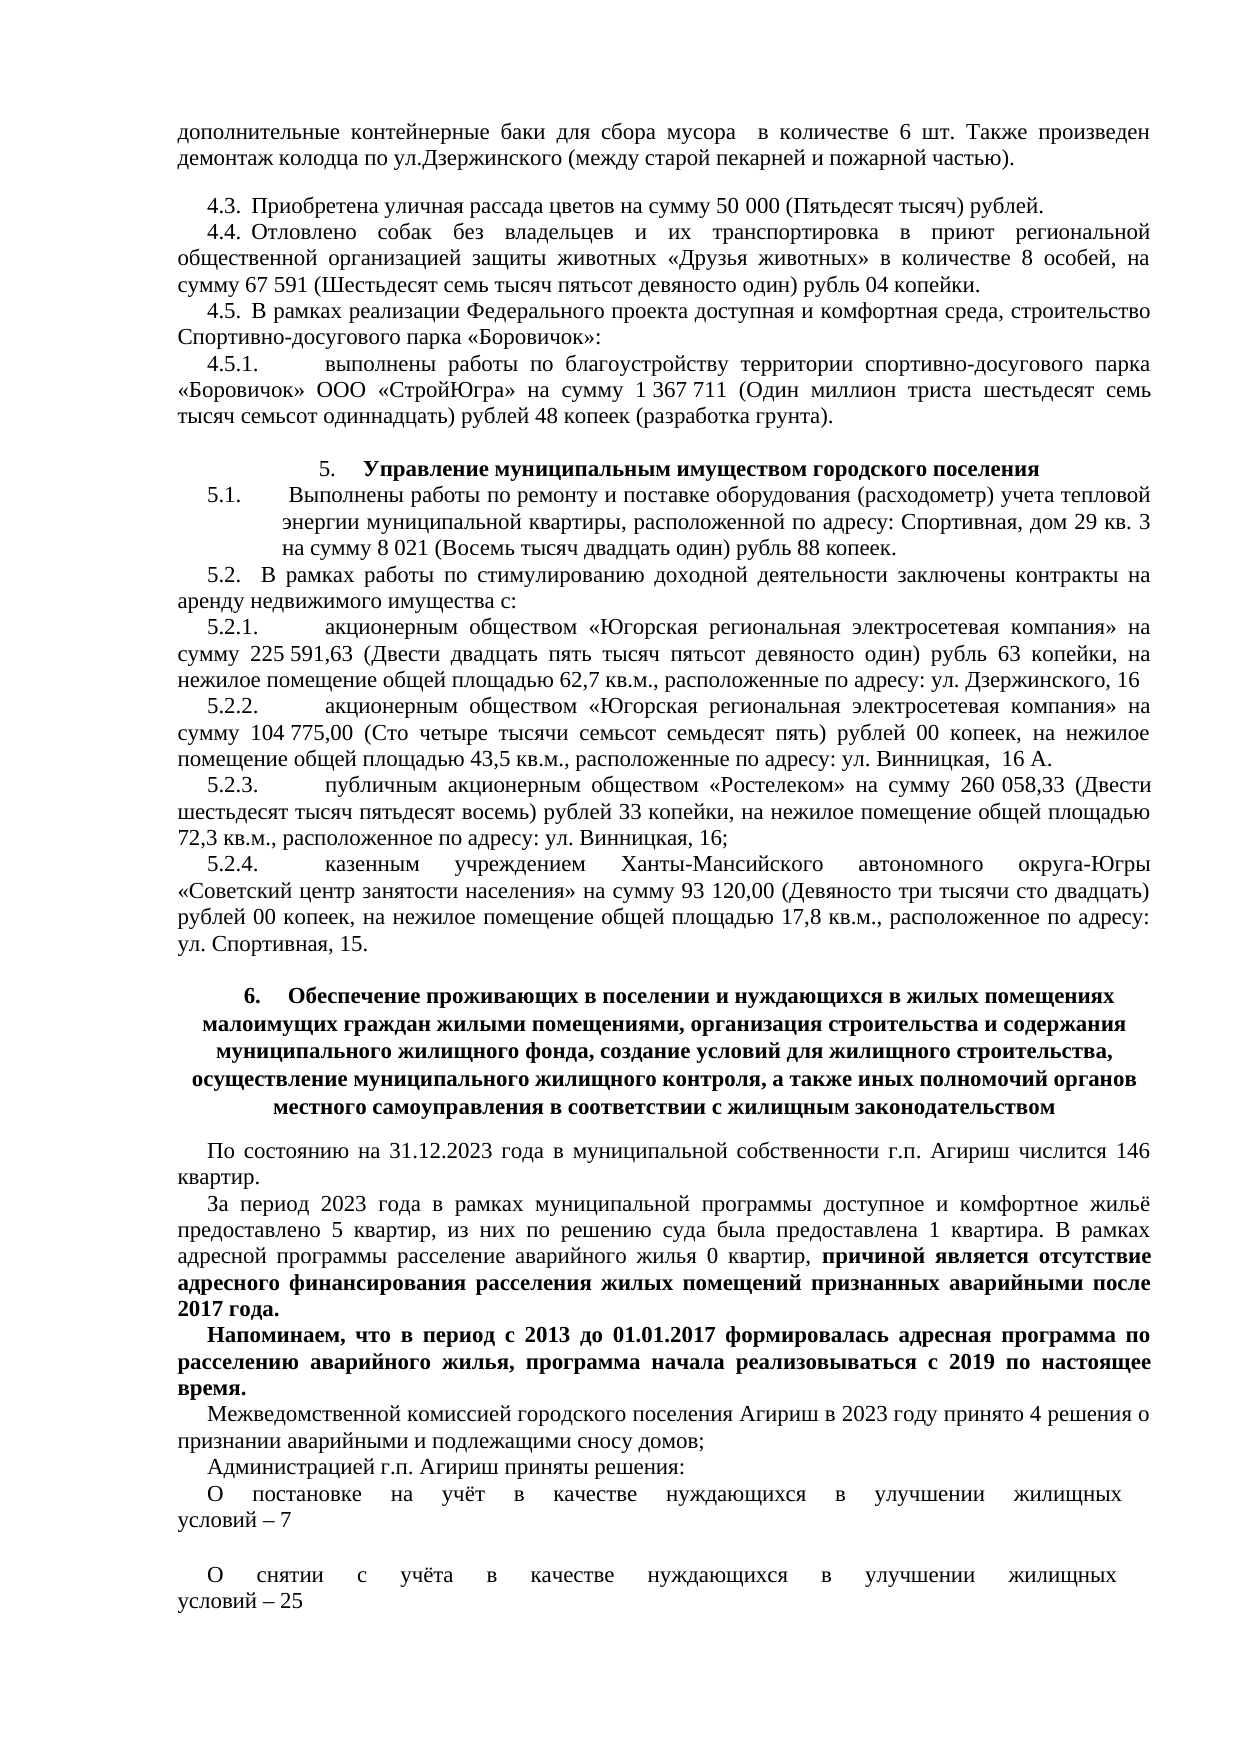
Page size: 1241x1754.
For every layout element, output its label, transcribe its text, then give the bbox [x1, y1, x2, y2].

list Выполнены работы по ремонту и поставке оборудования (расходометр) учета тепловой энергии муниципальной квартиры, расположенной по адресу: Спортивная, дом 29 кв. 3 на сумму 8 021 (Восемь тысяч двадцать один) рубль 88 копеек. [207, 482, 1152, 561]
list В рамках реализации Федерального проекта доступная и комфортная среда, строительство Спортивно-досугового парка «Боровичок»: [177, 297, 1152, 350]
list казенным учреждением Ханты-Мансийского автономного округа-Югры «Советский центр занятости населения» на сумму 93 120,00 (Девяносто три тысячи сто двадцать) рублей 00 копеек, на нежилое помещение общей площадью 17,8 кв.м., расположенное по адресу: ул. Спортивная, 15. [177, 851, 1152, 956]
list Приобретена уличная рассада цветов на сумму 50 000 (Пятьдесят тысяч) рублей. [177, 192, 1152, 218]
text За период 2023 года в рамках муниципальной программы доступное и комфортное жильё предоставлено 5 квартир, из них по решению суда была предоставлена 1 квартира. В рамках адресной программы расселение аварийного жилья 0 квартир, причиной является отсутствие адресного финансирования расселения жилых помещений признанных аварийными после 2017 года. [177, 1190, 1152, 1321]
text Напоминаем, что в период с 2013 до 01.01.2017 формировалась адресная программа по расселению аварийного жилья, программа начала реализовываться с 2019 по настоящее время. [177, 1321, 1152, 1401]
list Обеспечение проживающих в поселении и нуждающихся в жилых помещениях малоимущих граждан жилыми помещениями, организация строительства и содержания муниципального жилищного фонда, создание условий для жилищного строительства, осуществление муниципального жилищного контроля, а также иных полномочий органов местного самоуправления в соответствии с жилищным законодательством [177, 982, 1152, 1119]
list акционерным обществом «Югорская региональная электросетевая компания» на сумму 225 591,63 (Двести двадцать пять тысяч пятьсот девяносто один) рубль 63 копейки, на нежилое помещение общей площадью 62,7 кв.м., расположенные по адресу: ул. Дзержинского, 16 [177, 613, 1152, 692]
list В рамках работы по стимулированию доходной деятельности заключены контракты на аренду недвижимого имущества с: [177, 561, 1152, 613]
list Управление муниципальным имуществом городского поселения [177, 455, 1152, 482]
text Межведомственной комиссией городского поселения Агириш в 2023 году принято 4 решения о признании аварийными и подлежащими сносу домов; [177, 1401, 1152, 1453]
text Администрацией г.п. Агириш приняты решения: [177, 1453, 1152, 1479]
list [177, 118, 1152, 171]
text О снятии с учёта в качестве нуждающихся в улучшении жилищных условий – 25 [177, 1561, 1152, 1614]
text О постановке на учёт в качестве нуждающихся в улучшении жилищных условий – 7 [177, 1479, 1152, 1532]
list публичным акционерным обществом «Ростелеком» на сумму 260 058,33 (Двести шестьдесят тысяч пятьдесят восемь) рублей 33 копейки, на нежилое помещение общей площадью 72,3 кв.м., расположенное по адресу: ул. Винницкая, 16; [177, 771, 1152, 851]
list Отловлено собак без владельцев и их транспортировка в приют региональной общественной организацией защиты животных «Друзья животных» в количестве 8 особей, на сумму 67 591 (Шестьдесят семь тысяч пятьсот девяносто один) рубль 04 копейки. [177, 218, 1152, 297]
list выполнены работы по благоустройству территории спортивно-досугового парка «Боровичок» ООО «СтройЮгра» на сумму 1 367 711 (Один миллион триста шестьдесят семь тысяч семьсот одиннадцать) рублей 48 копеек (разработка грунта). [177, 350, 1152, 429]
list акционерным обществом «Югорская региональная электросетевая компания» на сумму 104 775,00 (Сто четыре тысячи семьсот семьдесят пять) рублей 00 копеек, на нежилое помещение общей площадью 43,5 кв.м., расположенные по адресу: ул. Винницкая, 16 А. [177, 692, 1152, 771]
text По состоянию на 31.12.2023 года в муниципальной собственности г.п. Агириш числится 146 квартир. [177, 1137, 1152, 1190]
